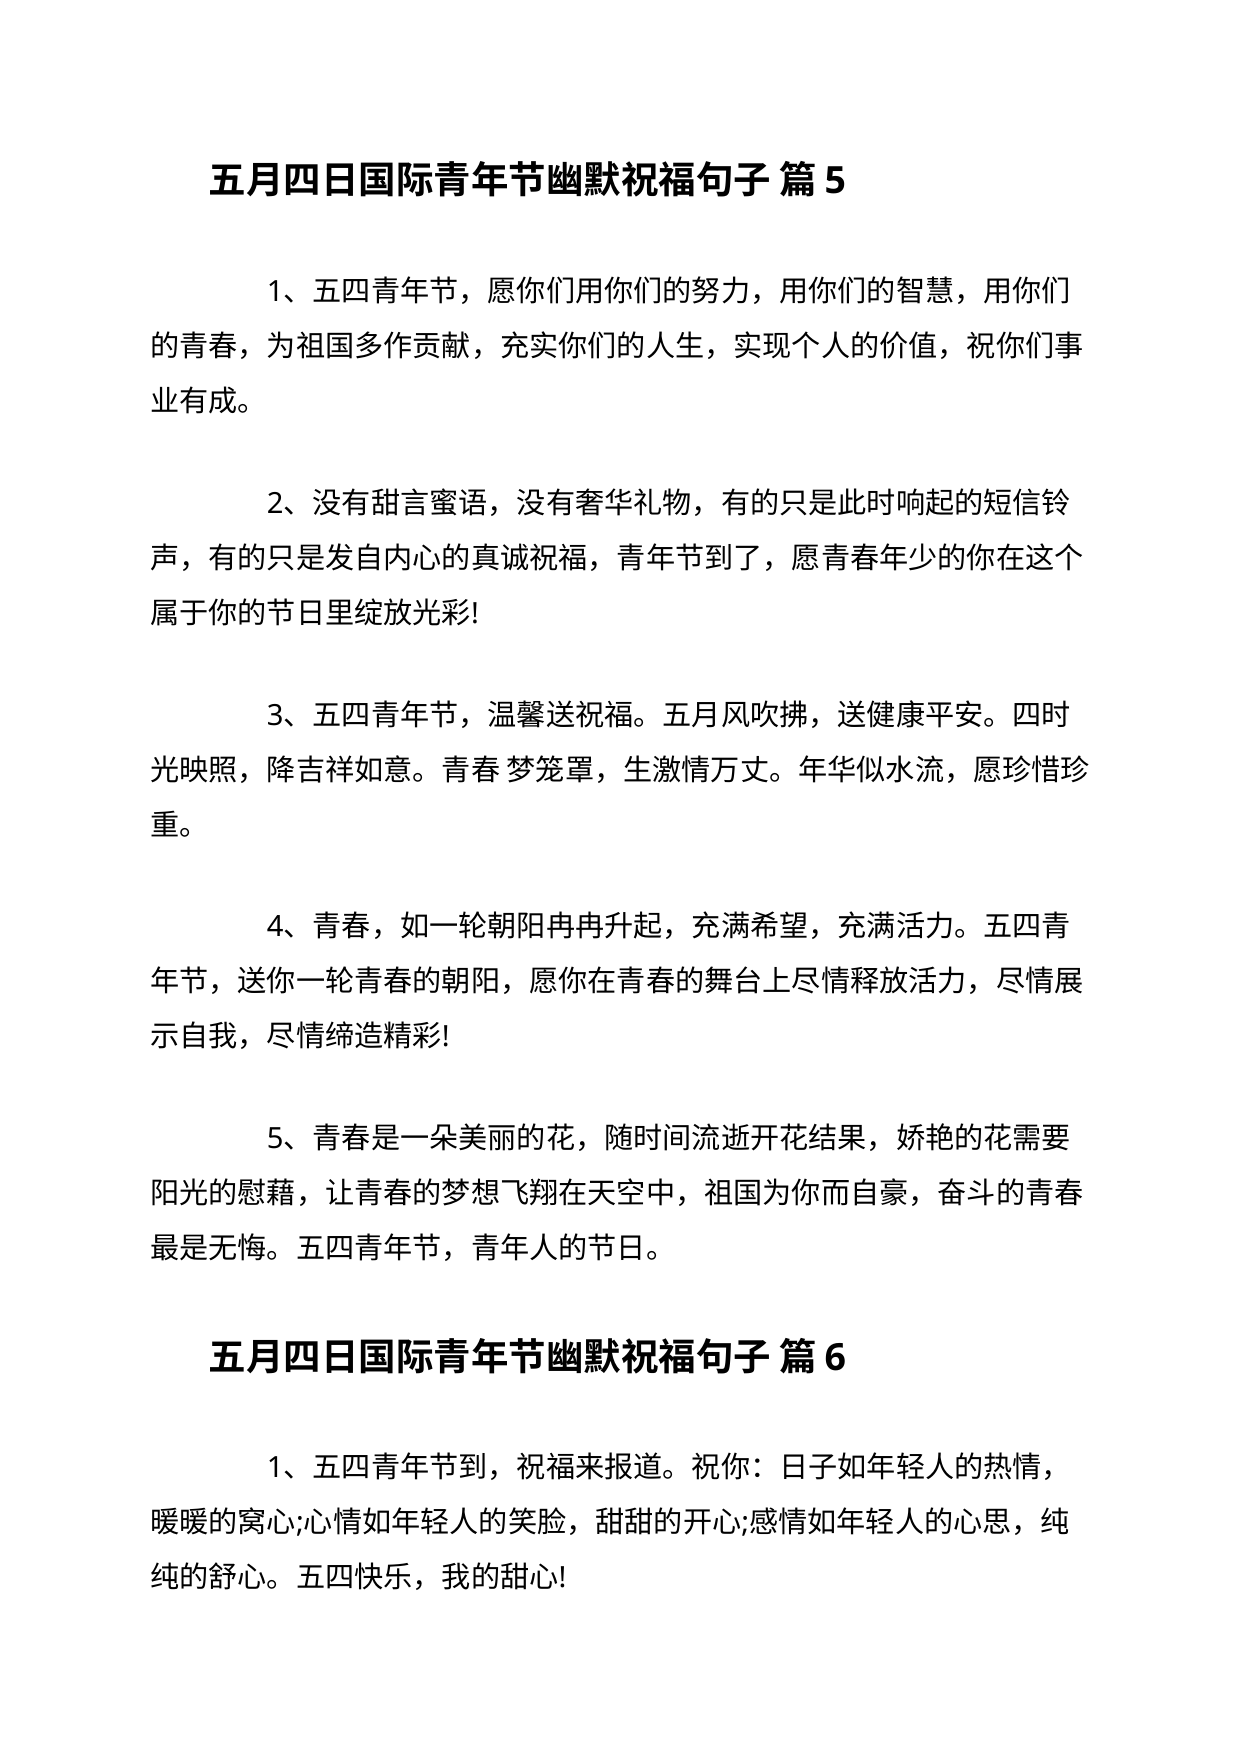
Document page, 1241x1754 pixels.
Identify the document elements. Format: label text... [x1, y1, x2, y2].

text 3、五四青年节，温馨送祝福。五月风吹拂，送健康平安。四时光映照，降吉祥如意。青春 梦笼罩，生激情万丈。年华似水流，愿珍惜珍重。 [150, 691, 1090, 843]
text 1、五四青年节，愿你们用你们的努力，用你们的智慧，用你们的青春，为祖国多作贡献，充实你们的人生，实现个人的价值，祝你们事业有成。 [150, 268, 1090, 420]
text 4、青春，如一轮朝阳冉冉升起，充满希望，充满活力。五四青年节，送你一轮青春的朝阳，愿你在青春的舞台上尽情释放活力，尽情展示自我，尽情缔造精彩! [150, 903, 1090, 1055]
text 5、青春是一朵美丽的花，随时间流逝开花结果，娇艳的花需要阳光的慰藉，让青春的梦想飞翔在天空中，祖国为你而自豪，奋斗的青春最是无悔。五四青年节，青年人的节日。 [150, 1115, 1090, 1267]
text 1、五四青年节到，祝福来报道。祝你：日子如年轻人的热情，暖暖的窝心;心情如年轻人的笑脸，甜甜的开心;感情如年轻人的心思，纯纯的舒心。五四快乐，我的甜心! [150, 1444, 1090, 1596]
text 五月四日国际青年节幽默祝福句子 篇5 [150, 150, 1090, 204]
text 五月四日国际青年节幽默祝福句子 篇6 [150, 1326, 1090, 1381]
text 2、没有甜言蜜语，没有奢华礼物，有的只是此时响起的短信铃声，有的只是发自内心的真诚祝福，青年节到了，愿青春年少的你在这个属于你的节日里绽放光彩! [150, 479, 1090, 632]
